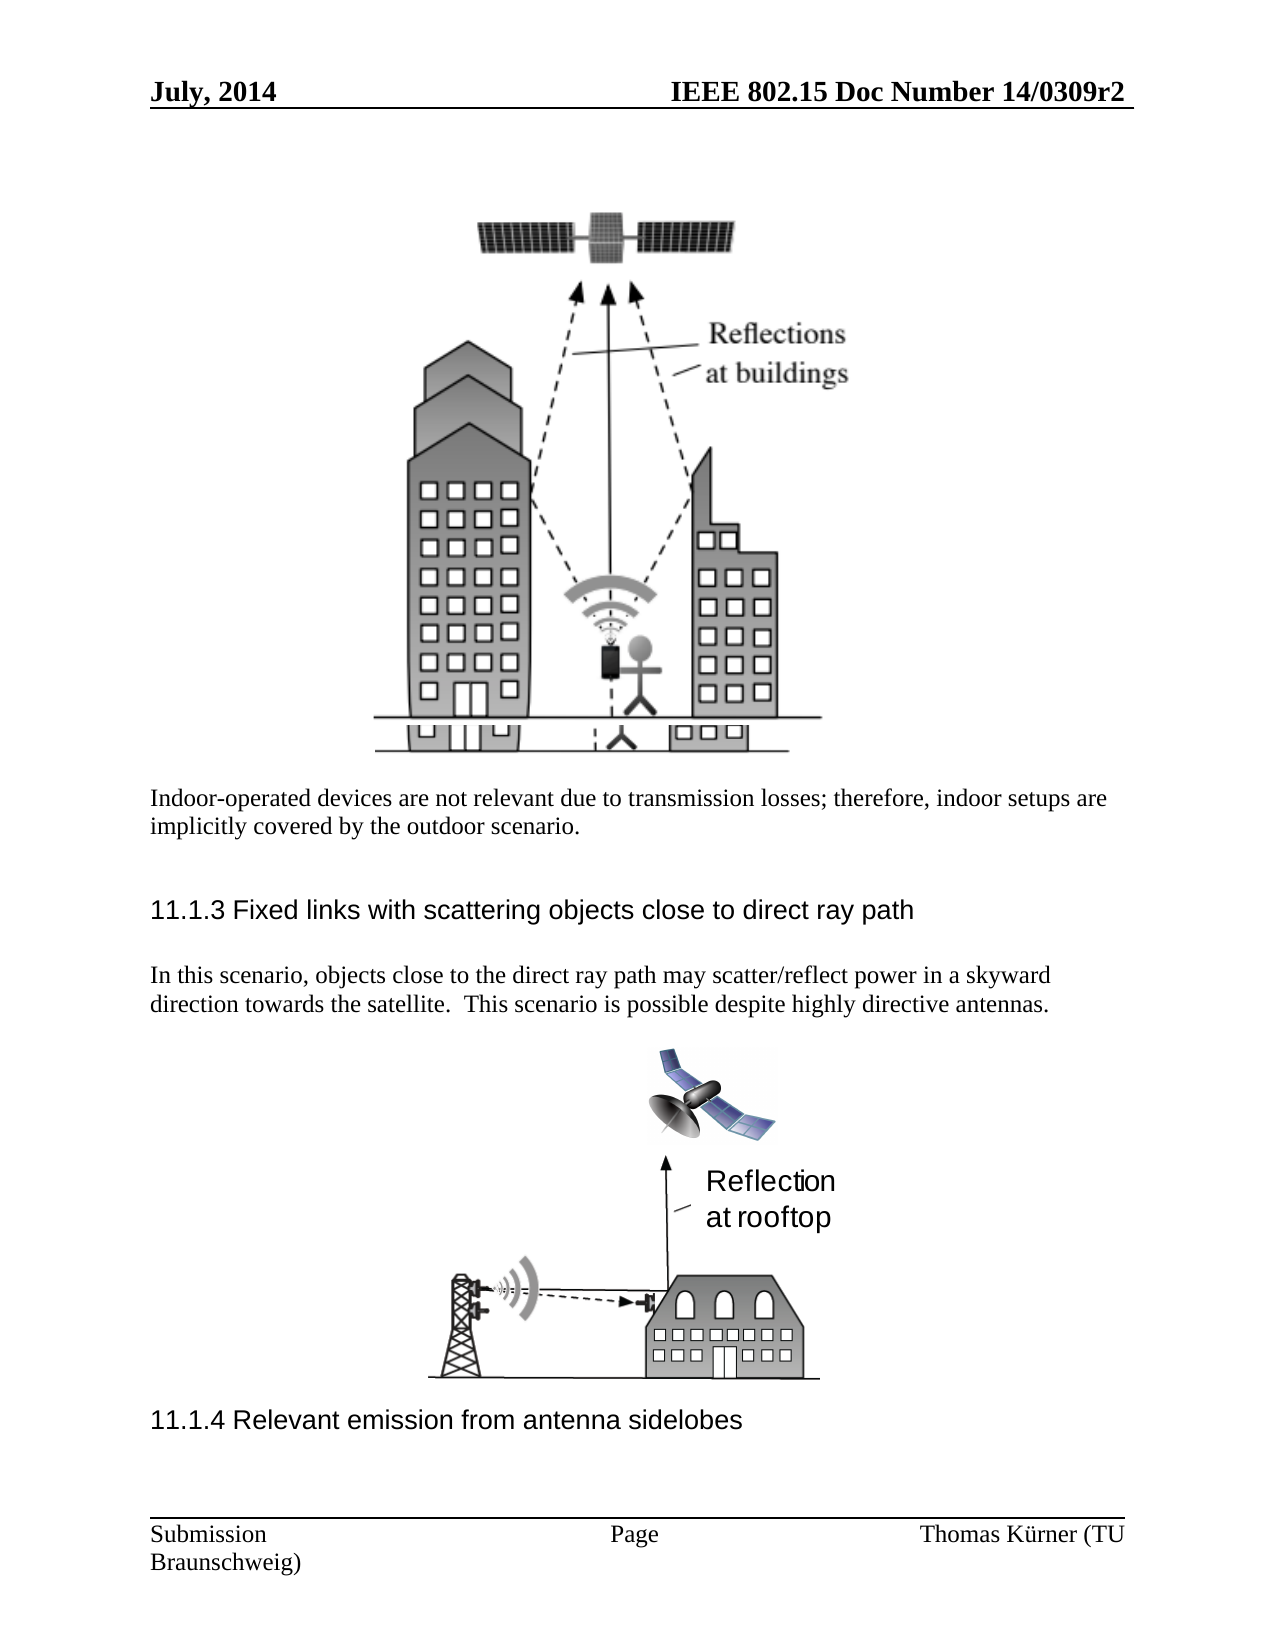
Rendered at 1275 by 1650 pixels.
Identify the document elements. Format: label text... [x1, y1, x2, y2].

subtitle Fixed links with scattering objects close to direct ray path [150, 894, 1125, 925]
subtitle Relevant emission from antenna sidelobes [150, 1404, 1125, 1435]
text In this scenario, objects close to the direct ray path may scatter/reflect power in a skyward direction towards the satellite. This scenario is possible despite highly directive antennas. [150, 960, 1125, 1018]
text Indoor-operated devices are not relevant due to transmission losses; therefore, indoor setups are implicitly covered by the outdoor scenario. [150, 783, 1125, 840]
